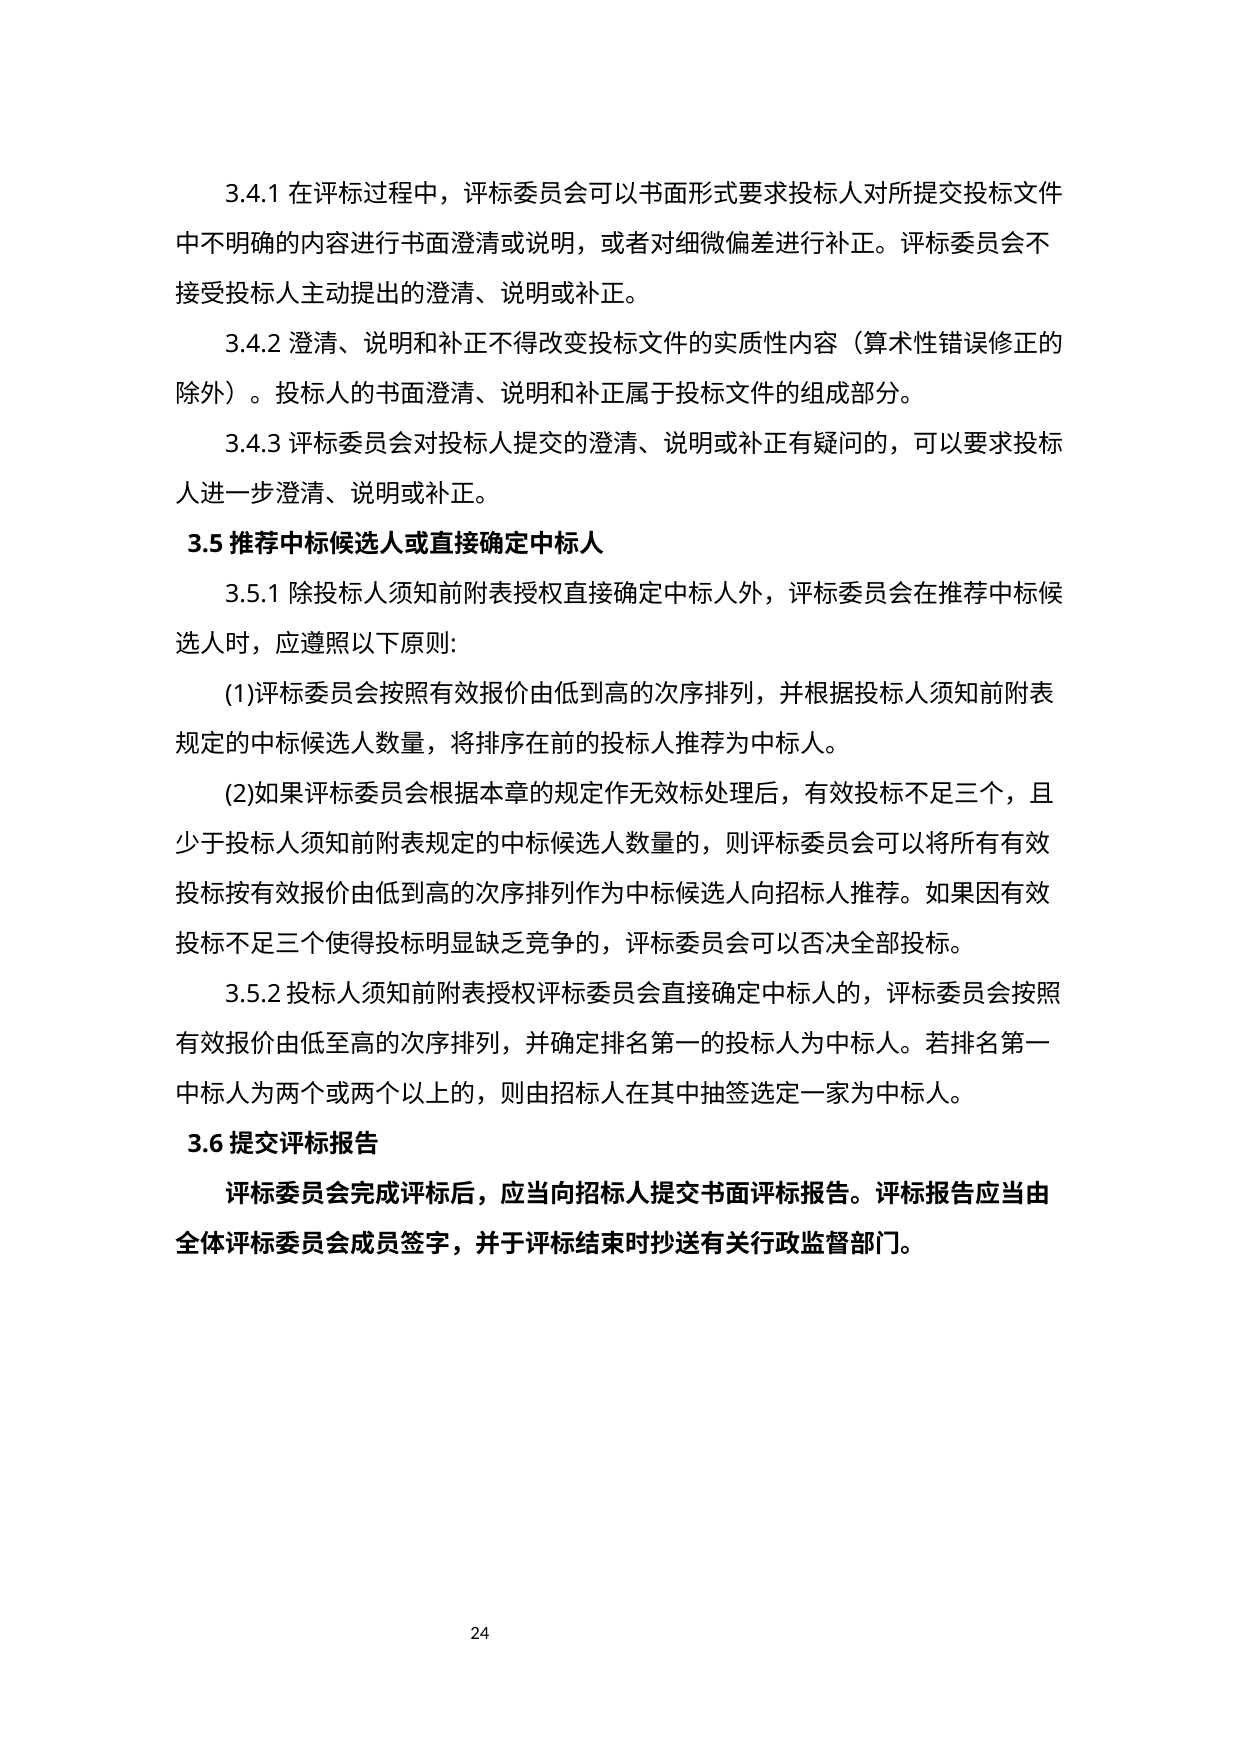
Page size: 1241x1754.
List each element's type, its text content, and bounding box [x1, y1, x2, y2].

text 3.5.2投标人须知前附表授权评标委员会直接确定中标人的，评标委员会按照有效报价由低至高的次序排列，并确定排名第一的投标人为中标人。若排名第一中标人为两个或两个以上的，则由招标人在其中抽签选定一家为中标人。 [175, 962, 1065, 1112]
text 评标委员会完成评标后，应当向招标人提交书面评标报告。评标报告应当由全体评标委员会成员签字，并于评标结束时抄送有关行政监督部门。 [175, 1162, 1065, 1262]
subtitle 3.5 推荐中标候选人或直接确定中标人 [175, 512, 1065, 562]
text 3.5.1 除投标人须知前附表授权直接确定中标人外，评标委员会在推荐中标候选人时，应遵照以下原则: [175, 562, 1065, 662]
subtitle 3.6 提交评标报告 [175, 1112, 1065, 1162]
text 3.4.1 在评标过程中，评标委员会可以书面形式要求投标人对所提交投标文件中不明确的内容进行书面澄清或说明，或者对细微偏差进行补正。评标委员会不接受投标人主动提出的澄清、说明或补正。 [175, 162, 1065, 312]
text (2)如果评标委员会根据本章的规定作无效标处理后，有效投标不足三个，且少于投标人须知前附表规定的中标候选人数量的，则评标委员会可以将所有有效投标按有效报价由低到高的次序排列作为中标候选人向招标人推荐。如果因有效投标不足三个使得投标明显缺乏竞争的，评标委员会可以否决全部投标。 [175, 762, 1065, 962]
text (1)评标委员会按照有效报价由低到高的次序排列，并根据投标人须知前附表规定的中标候选人数量，将排序在前的投标人推荐为中标人。 [175, 662, 1065, 762]
text 3.4.2 澄清、说明和补正不得改变投标文件的实质性内容（算术性错误修正的除外）。投标人的书面澄清、说明和补正属于投标文件的组成部分。 [175, 312, 1065, 412]
text 3.4.3 评标委员会对投标人提交的澄清、说明或补正有疑问的，可以要求投标人进一步澄清、说明或补正。 [175, 412, 1065, 512]
